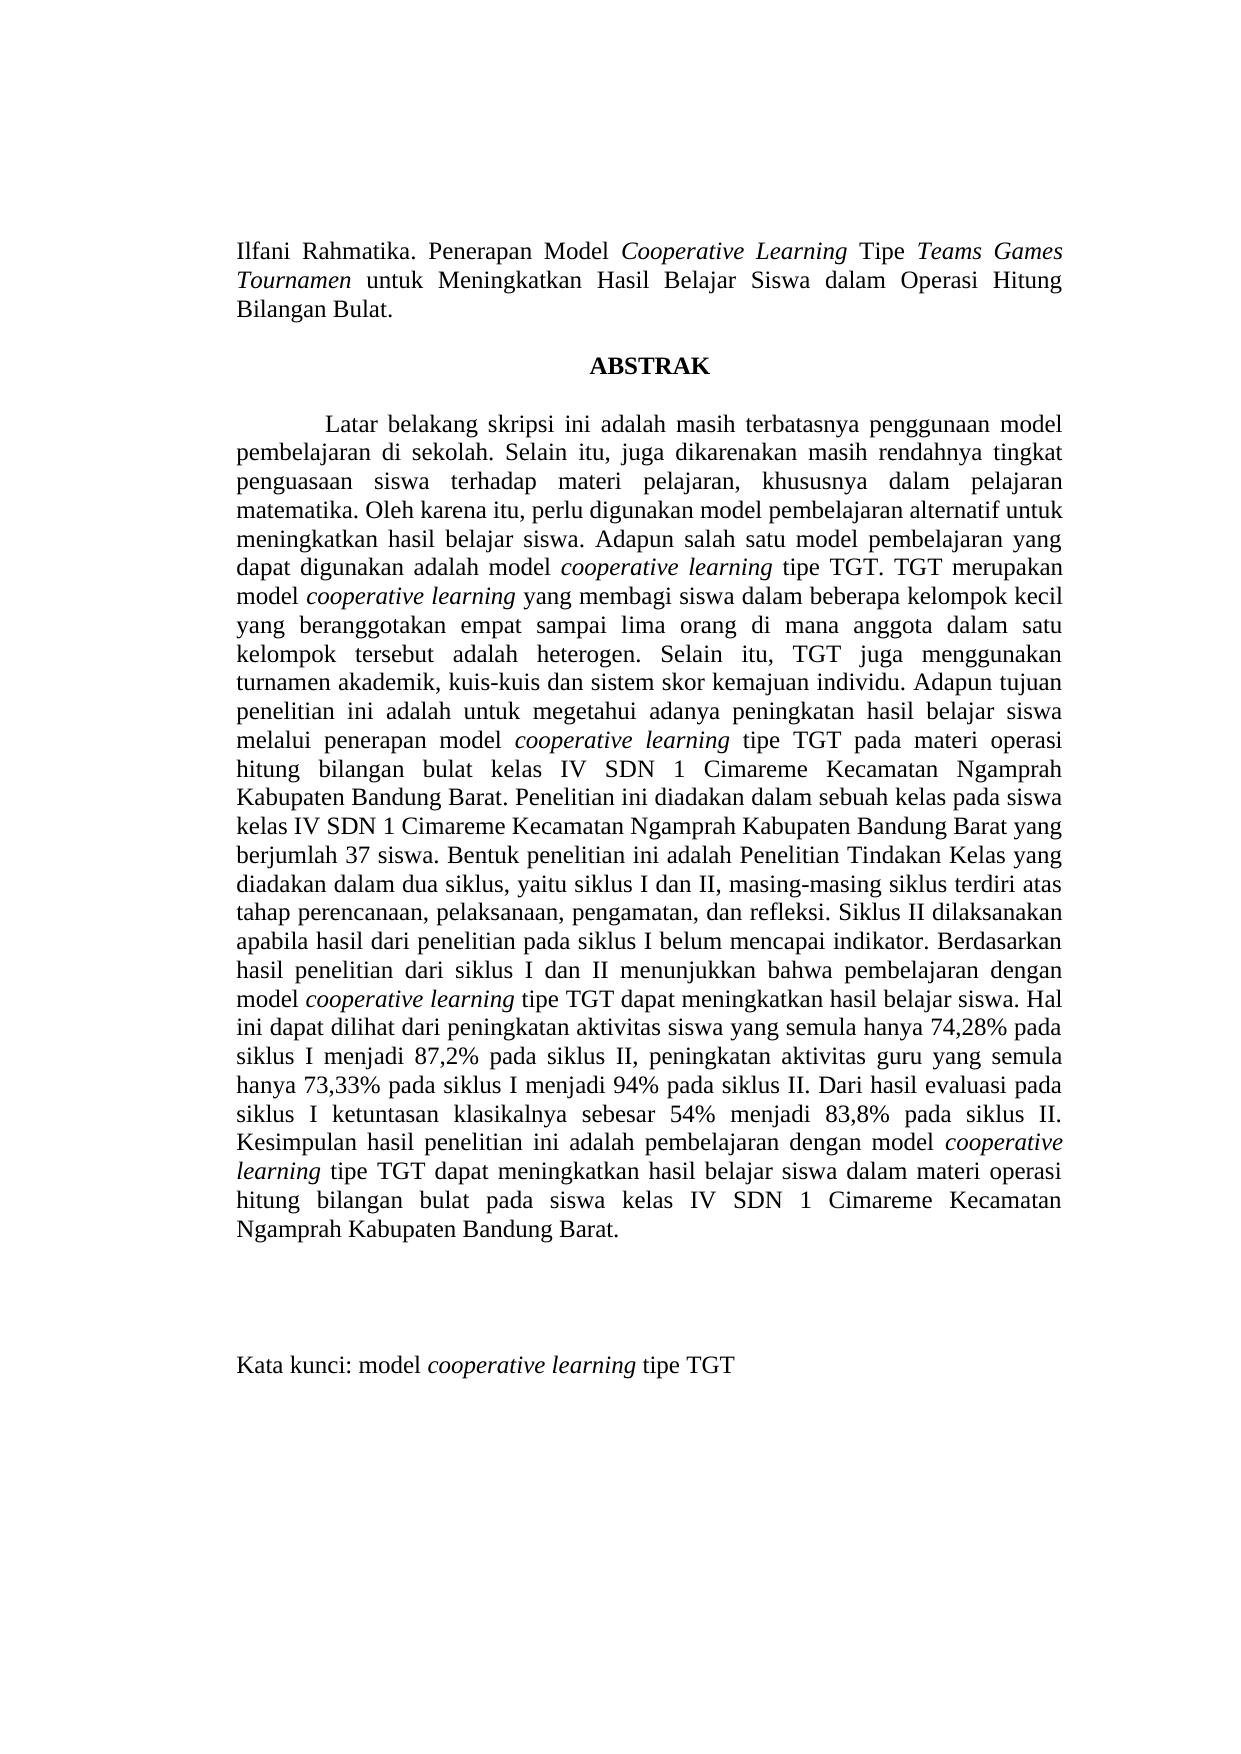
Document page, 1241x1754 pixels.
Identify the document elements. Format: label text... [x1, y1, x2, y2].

text Ilfani Rahmatika. Penerapan Model Cooperative Learning Tipe Teams Games Tournamen untuk Meningkatkan Hasil Belajar Siswa dalam Operasi Hitung Bilangan Bulat. [236, 236, 1063, 322]
text Kata kunci: model cooperative learning tipe TGT [236, 1350, 1063, 1379]
text ABSTRAK [236, 351, 1063, 380]
text Latar belakang skripsi ini adalah masih terbatasnya penggunaan model pembelajaran di sekolah. Selain itu, juga dikarenakan masih rendahnya tingkat penguasaan siswa terhadap materi pelajaran, khususnya dalam pelajaran matematika. Oleh karena itu, perlu digunakan model pembelajaran alternatif untuk meningkatkan hasil belajar siswa. Adapun salah satu model pembelajaran yang dapat digunakan adalah model cooperative learning tipe TGT. TGT merupakan model cooperative learning yang membagi siswa dalam beberapa kelompok kecil yang beranggotakan empat sampai lima orang di mana anggota dalam satu kelompok tersebut adalah heterogen. Selain itu, TGT juga menggunakan turnamen akademik, kuis-kuis dan sistem skor kemajuan individu. Adapun tujuan penelitian ini adalah untuk megetahui adanya peningkatan hasil belajar siswa melalui penerapan model cooperative learning tipe TGT pada materi operasi hitung bilangan bulat kelas IV SDN 1 Cimareme Kecamatan Ngamprah Kabupaten Bandung Barat. Penelitian ini diadakan dalam sebuah kelas pada siswa kelas IV SDN 1 Cimareme Kecamatan Ngamprah Kabupaten Bandung Barat yang berjumlah 37 siswa. Bentuk penelitian ini adalah Penelitian Tindakan Kelas yang diadakan dalam dua siklus, yaitu siklus I dan II, masing-masing siklus terdiri atas tahap perencanaan, pelaksanaan, pengamatan, dan refleksi. Siklus II dilaksanakan apabila hasil dari penelitian pada siklus I belum mencapai indikator. Berdasarkan hasil penelitian dari siklus I dan II menunjukkan bahwa pembelajaran dengan model cooperative learning tipe TGT dapat meningkatkan hasil belajar siswa. Hal ini dapat dilihat dari peningkatan aktivitas siswa yang semula hanya 74,28% pada siklus I menjadi 87,2% pada siklus II, peningkatan aktivitas guru yang semula hanya 73,33% pada siklus I menjadi 94% pada siklus II. Dari hasil evaluasi pada siklus I ketuntasan klasikalnya sebesar 54% menjadi 83,8% pada siklus II. Kesimpulan hasil penelitian ini adalah pembelajaran dengan model cooperative learning tipe TGT dapat meningkatkan hasil belajar siswa dalam materi operasi hitung bilangan bulat pada siswa kelas IV SDN 1 Cimareme Kecamatan Ngamprah Kabupaten Bandung Barat. [236, 409, 1063, 1242]
